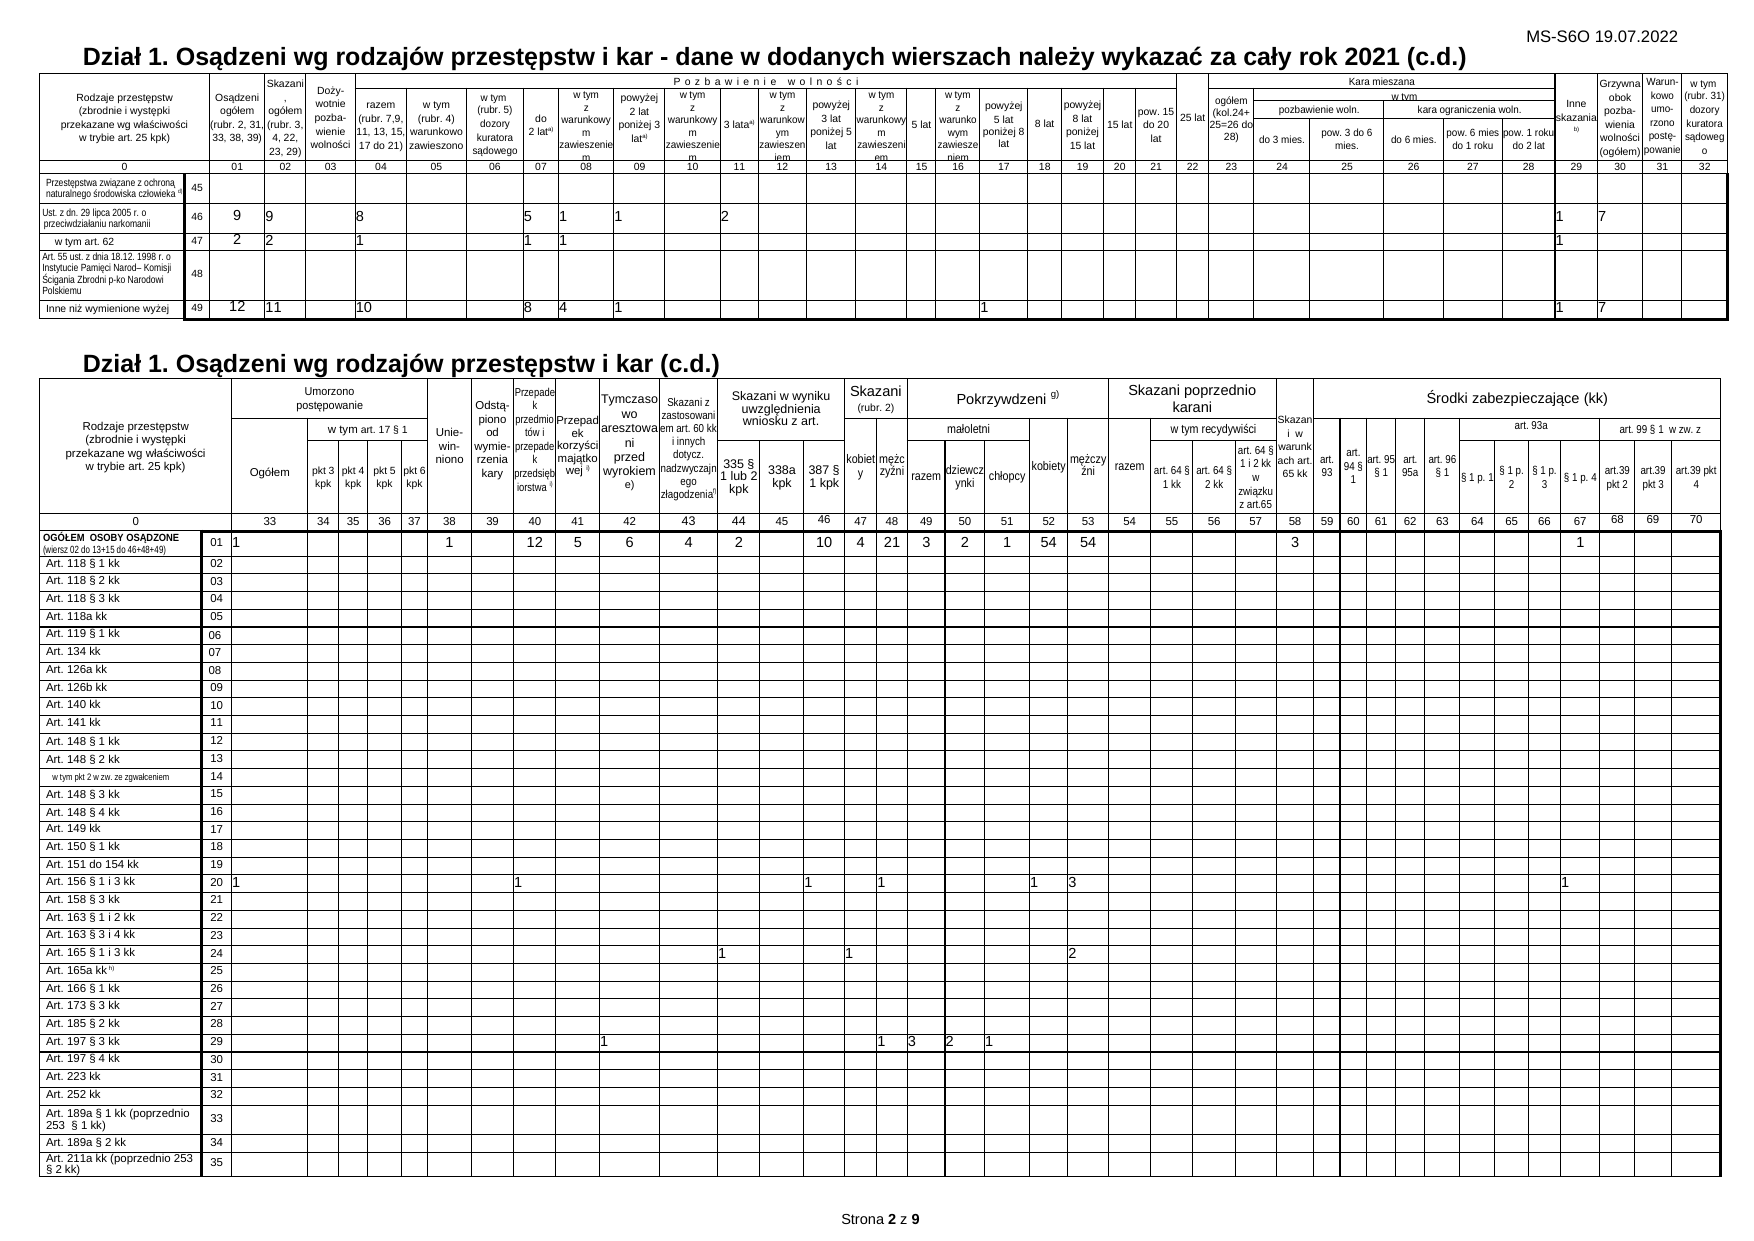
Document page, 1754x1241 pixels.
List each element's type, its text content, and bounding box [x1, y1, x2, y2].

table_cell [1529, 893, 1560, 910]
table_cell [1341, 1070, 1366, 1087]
table_cell [1635, 663, 1671, 679]
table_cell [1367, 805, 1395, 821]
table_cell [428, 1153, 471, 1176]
table_cell 65 [1495, 514, 1528, 529]
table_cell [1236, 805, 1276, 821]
table_cell [1367, 574, 1395, 591]
table_cell [1600, 628, 1634, 644]
table_cell [1529, 681, 1560, 697]
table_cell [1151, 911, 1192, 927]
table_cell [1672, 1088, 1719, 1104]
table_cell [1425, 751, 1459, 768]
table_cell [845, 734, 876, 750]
table_cell [1109, 533, 1150, 556]
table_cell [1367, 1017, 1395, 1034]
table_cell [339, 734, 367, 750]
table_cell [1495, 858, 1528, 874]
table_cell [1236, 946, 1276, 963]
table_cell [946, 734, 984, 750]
table_cell [845, 592, 876, 609]
table_cell [985, 592, 1029, 609]
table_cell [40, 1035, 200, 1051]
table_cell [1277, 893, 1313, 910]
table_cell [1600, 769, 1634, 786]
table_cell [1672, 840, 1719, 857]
table_cell [804, 663, 844, 679]
table_cell [1561, 557, 1599, 573]
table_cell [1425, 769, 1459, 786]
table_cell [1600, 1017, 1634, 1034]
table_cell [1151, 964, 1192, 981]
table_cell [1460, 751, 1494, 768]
table_cell powyżej 8 lat poniżej 15 lat [1062, 89, 1103, 160]
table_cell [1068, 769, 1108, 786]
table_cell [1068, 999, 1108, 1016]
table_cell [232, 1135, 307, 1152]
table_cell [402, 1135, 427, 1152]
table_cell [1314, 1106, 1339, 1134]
table_cell [1495, 681, 1528, 697]
table_cell [308, 610, 338, 626]
table_cell 59 [1314, 514, 1339, 529]
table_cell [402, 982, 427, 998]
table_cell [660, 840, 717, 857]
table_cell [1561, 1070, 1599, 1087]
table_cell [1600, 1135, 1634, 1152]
table_cell 60 [1341, 514, 1366, 529]
table_cell [614, 234, 664, 250]
table_cell [1682, 301, 1726, 317]
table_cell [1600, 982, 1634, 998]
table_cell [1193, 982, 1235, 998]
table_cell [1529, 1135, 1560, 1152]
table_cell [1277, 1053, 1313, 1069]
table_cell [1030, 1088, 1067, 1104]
table_cell [1236, 663, 1276, 679]
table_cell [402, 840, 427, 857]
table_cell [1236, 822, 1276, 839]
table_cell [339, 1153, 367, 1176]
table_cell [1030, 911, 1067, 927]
table_header Kara mieszana [1209, 74, 1554, 88]
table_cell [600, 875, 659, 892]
table_cell [402, 610, 427, 626]
table_cell [1643, 251, 1681, 300]
table_cell [1277, 557, 1313, 573]
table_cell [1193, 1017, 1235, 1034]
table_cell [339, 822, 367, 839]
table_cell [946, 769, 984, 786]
table_cell [339, 698, 367, 715]
table_cell [472, 574, 513, 591]
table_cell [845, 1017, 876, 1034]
table_cell [760, 628, 803, 644]
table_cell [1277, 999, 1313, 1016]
table_cell [980, 204, 1027, 232]
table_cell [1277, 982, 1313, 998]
table_cell [1635, 574, 1671, 591]
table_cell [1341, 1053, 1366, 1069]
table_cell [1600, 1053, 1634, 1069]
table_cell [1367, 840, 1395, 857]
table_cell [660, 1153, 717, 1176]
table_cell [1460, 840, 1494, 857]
table_cell [760, 557, 803, 573]
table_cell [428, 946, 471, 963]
table_cell [807, 234, 855, 250]
table_cell [1460, 663, 1494, 679]
table_cell [1209, 251, 1253, 300]
table_cell 34 [308, 514, 338, 529]
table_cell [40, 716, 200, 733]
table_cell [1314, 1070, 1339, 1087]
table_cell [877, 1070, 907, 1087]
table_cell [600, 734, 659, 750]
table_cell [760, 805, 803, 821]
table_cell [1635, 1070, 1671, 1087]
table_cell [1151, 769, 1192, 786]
table_cell [1062, 174, 1103, 203]
table_cell [1425, 645, 1459, 662]
table_cell [1254, 204, 1309, 232]
table_cell art. 94 § 1 [1341, 419, 1366, 513]
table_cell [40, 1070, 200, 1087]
table_cell [877, 557, 907, 573]
table_cell 48 [186, 251, 209, 300]
table_cell [1529, 628, 1560, 644]
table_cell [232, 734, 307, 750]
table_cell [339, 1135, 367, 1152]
table_cell Art. 126a kk [40, 663, 200, 679]
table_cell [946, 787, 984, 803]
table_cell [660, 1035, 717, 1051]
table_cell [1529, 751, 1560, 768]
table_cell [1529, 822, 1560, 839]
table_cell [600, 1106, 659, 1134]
table_header Pokrzywdzeni g) [908, 379, 1108, 417]
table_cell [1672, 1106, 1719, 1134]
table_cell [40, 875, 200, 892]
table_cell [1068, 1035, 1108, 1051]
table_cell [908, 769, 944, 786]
table_cell [402, 592, 427, 609]
table_cell 2 [946, 533, 984, 556]
table_header Skazani w wyniku uwzględnienia wniosku z art. [718, 379, 844, 440]
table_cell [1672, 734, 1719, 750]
table_cell 8 [524, 301, 558, 317]
table_cell razem (rubr. 7,9, 11, 13, 15, 17 do 21) [356, 89, 406, 160]
table_cell [1598, 234, 1642, 250]
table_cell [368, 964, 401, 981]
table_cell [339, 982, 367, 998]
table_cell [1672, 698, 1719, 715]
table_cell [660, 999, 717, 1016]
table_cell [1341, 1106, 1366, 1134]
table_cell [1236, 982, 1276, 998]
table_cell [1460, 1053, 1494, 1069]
table_cell 1 [1556, 204, 1597, 232]
table_cell [1495, 645, 1528, 662]
table_cell [1151, 610, 1192, 626]
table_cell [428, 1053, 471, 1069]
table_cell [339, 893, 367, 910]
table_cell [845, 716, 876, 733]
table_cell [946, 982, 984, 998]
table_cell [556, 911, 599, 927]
table_cell [946, 592, 984, 609]
table_cell [1277, 610, 1313, 626]
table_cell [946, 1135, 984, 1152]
table_cell powyżej 3 lat poniżej 5 lat [807, 89, 855, 160]
table_cell [514, 681, 555, 697]
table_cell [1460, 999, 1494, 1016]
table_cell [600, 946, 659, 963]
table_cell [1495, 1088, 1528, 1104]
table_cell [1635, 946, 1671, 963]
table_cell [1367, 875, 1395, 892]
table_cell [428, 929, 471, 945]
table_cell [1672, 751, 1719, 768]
table_cell [1495, 610, 1528, 626]
table_cell [804, 557, 844, 573]
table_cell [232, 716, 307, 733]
table_header Unie- win- niono [428, 379, 471, 513]
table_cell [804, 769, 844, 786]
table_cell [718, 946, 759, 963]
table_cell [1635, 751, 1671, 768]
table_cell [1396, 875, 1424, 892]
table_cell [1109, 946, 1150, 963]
table_cell [1193, 557, 1235, 573]
table_cell [1151, 663, 1192, 679]
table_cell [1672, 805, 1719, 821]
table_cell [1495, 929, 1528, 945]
table_cell [1425, 574, 1459, 591]
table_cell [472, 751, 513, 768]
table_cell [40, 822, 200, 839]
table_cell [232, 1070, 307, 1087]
table_cell [1193, 592, 1235, 609]
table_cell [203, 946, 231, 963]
table_cell [1028, 174, 1061, 203]
table_cell [985, 557, 1029, 573]
table_cell [1177, 174, 1208, 203]
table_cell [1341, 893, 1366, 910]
table_cell 39 [472, 514, 513, 529]
table_cell [936, 204, 979, 232]
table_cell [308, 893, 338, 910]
table_cell [1136, 204, 1176, 232]
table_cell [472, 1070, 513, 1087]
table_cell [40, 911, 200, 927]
table_cell [718, 557, 759, 573]
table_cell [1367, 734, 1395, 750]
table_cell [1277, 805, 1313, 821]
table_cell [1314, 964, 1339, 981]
table_cell [721, 251, 758, 300]
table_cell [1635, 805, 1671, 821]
table_cell 4 [559, 301, 613, 317]
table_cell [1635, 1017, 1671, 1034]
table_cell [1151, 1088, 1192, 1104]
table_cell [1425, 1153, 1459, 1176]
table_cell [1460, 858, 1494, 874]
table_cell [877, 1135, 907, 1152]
table_cell 04 [203, 592, 231, 609]
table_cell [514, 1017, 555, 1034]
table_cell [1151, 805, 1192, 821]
table_cell [1444, 234, 1502, 250]
table_cell [1104, 301, 1135, 317]
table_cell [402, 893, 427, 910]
table_cell [368, 557, 401, 573]
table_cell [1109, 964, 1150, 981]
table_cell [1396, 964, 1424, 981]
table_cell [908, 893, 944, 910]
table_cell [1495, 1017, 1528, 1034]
table_cell [1341, 557, 1366, 573]
table_header Inne skazania b) [1556, 74, 1597, 160]
table_cell [760, 698, 803, 715]
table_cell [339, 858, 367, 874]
table_cell 49 [908, 514, 944, 529]
table_cell [1367, 557, 1395, 573]
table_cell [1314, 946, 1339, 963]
table_cell [1314, 533, 1339, 556]
table_cell 1 [1561, 533, 1599, 556]
table_cell [1310, 174, 1383, 203]
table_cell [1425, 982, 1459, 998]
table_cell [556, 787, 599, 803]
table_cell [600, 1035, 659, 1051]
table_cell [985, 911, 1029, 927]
table_cell [804, 628, 844, 644]
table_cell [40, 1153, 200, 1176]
table_cell [1277, 681, 1313, 697]
table_cell [908, 645, 944, 662]
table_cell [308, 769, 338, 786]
table_cell [1672, 574, 1719, 591]
table_cell [1310, 204, 1383, 232]
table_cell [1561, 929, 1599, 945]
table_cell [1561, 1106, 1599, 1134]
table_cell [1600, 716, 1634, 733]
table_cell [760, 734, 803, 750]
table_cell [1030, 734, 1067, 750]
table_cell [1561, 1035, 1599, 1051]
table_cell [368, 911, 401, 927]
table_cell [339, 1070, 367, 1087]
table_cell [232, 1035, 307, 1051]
table_cell [1672, 533, 1719, 556]
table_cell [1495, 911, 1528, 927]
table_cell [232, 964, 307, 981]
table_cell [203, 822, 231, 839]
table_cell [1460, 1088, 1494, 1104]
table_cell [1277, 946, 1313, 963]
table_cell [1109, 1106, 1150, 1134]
table_cell [985, 663, 1029, 679]
table_cell [1068, 592, 1108, 609]
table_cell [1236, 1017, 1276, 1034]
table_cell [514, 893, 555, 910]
table_cell 5 [556, 533, 599, 556]
table_cell 11 [265, 301, 305, 317]
table_header Tymczasowo aresztowani przed wyrokiem e) [600, 379, 659, 513]
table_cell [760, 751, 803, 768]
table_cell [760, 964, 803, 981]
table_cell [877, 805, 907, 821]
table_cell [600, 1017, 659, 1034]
table_cell 49 [186, 301, 209, 317]
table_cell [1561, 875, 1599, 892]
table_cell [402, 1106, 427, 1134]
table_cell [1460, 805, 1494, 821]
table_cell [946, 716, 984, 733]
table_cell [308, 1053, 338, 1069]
table_cell 05 [203, 610, 231, 626]
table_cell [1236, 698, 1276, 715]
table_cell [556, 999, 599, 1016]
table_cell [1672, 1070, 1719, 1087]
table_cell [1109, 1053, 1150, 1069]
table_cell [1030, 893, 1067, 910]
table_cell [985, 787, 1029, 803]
table_cell [985, 681, 1029, 697]
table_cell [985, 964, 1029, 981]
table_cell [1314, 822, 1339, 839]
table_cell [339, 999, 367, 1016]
table_cell [556, 557, 599, 573]
table_cell [1030, 698, 1067, 715]
table_cell [1068, 557, 1108, 573]
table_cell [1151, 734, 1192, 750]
table_cell [1104, 204, 1135, 232]
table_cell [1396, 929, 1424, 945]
table_cell [600, 574, 659, 591]
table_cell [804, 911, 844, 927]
table_cell [402, 533, 427, 556]
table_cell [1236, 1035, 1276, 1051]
table_header Osądzeni ogółem (rubr. 2, 31, 33, 38, 39) [210, 74, 264, 160]
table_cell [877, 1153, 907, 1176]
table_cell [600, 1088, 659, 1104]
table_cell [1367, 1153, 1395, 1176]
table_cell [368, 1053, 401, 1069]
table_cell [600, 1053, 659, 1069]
table_cell [1341, 681, 1366, 697]
table_cell [1109, 645, 1150, 662]
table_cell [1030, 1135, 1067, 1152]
table_cell 52 [1030, 514, 1067, 529]
table_cell [1561, 610, 1599, 626]
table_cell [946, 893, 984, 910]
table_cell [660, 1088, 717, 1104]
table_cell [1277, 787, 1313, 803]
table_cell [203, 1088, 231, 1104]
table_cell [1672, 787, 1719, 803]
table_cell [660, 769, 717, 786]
table_cell [665, 204, 720, 232]
table_cell [1643, 301, 1681, 317]
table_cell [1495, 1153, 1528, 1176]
table_cell Art. 134 kk [40, 645, 200, 662]
table_cell 1 [1556, 301, 1597, 317]
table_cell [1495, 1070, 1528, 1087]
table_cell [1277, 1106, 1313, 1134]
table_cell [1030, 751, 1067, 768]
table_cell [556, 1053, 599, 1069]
table_cell § 1 p. 4 [1561, 441, 1599, 513]
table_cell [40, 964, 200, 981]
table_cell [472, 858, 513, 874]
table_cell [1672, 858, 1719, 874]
table_cell [1104, 251, 1135, 300]
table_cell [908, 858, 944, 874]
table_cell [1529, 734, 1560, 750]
table_cell [1314, 681, 1339, 697]
table_cell [946, 698, 984, 715]
table_cell [210, 174, 264, 203]
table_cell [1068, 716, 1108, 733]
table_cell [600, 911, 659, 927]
table_cell [759, 251, 806, 300]
table_cell [1529, 557, 1560, 573]
table_cell [759, 234, 806, 250]
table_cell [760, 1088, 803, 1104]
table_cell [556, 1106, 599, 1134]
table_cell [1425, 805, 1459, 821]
table_cell [306, 234, 355, 250]
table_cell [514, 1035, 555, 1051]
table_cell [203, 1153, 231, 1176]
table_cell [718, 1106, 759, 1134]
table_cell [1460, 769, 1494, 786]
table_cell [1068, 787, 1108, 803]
table_cell [600, 681, 659, 697]
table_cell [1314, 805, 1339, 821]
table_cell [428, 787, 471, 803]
table_cell [1109, 574, 1150, 591]
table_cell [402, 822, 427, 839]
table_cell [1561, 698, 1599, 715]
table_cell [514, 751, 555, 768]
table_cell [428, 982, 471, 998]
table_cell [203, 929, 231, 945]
table_cell małoletni [908, 419, 1029, 440]
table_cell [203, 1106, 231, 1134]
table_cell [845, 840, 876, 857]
table_cell [665, 234, 720, 250]
table_cell [407, 251, 466, 300]
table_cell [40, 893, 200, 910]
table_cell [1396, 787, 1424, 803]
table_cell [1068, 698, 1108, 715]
table_cell [936, 234, 979, 250]
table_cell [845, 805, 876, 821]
table_cell [1028, 234, 1061, 250]
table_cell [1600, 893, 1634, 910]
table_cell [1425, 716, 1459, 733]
table_cell [804, 645, 844, 662]
table_cell 43 [660, 514, 717, 529]
table_cell [760, 592, 803, 609]
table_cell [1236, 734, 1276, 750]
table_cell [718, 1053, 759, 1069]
table_cell [1177, 301, 1208, 317]
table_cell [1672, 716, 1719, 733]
table_cell [1314, 628, 1339, 644]
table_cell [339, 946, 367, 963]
table_cell [1254, 234, 1309, 250]
table_cell [1151, 592, 1192, 609]
table_cell [1367, 628, 1395, 644]
table_cell [402, 574, 427, 591]
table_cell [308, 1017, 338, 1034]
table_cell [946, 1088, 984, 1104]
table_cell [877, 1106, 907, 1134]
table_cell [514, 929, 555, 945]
table_cell OGÓŁEM OSOBY OSĄDZONE (wiersz 02 do 13+15 do 46+48+49) [40, 531, 200, 556]
table_cell [339, 574, 367, 591]
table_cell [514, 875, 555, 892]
table_cell 1 [1556, 234, 1597, 250]
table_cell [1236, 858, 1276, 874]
table_cell [1460, 533, 1494, 556]
table_cell [1495, 592, 1528, 609]
table_cell [1209, 204, 1253, 232]
table_cell 1 [356, 234, 406, 250]
table_cell [1635, 557, 1671, 573]
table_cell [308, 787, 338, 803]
table_cell [559, 174, 613, 203]
table_cell [946, 681, 984, 697]
table_cell [1193, 628, 1235, 644]
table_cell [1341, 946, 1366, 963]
table_cell [556, 574, 599, 591]
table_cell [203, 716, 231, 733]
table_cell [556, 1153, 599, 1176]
table_cell [1425, 681, 1459, 697]
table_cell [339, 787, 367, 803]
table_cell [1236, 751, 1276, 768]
table_cell [1062, 204, 1103, 232]
table_cell 45 [186, 174, 209, 203]
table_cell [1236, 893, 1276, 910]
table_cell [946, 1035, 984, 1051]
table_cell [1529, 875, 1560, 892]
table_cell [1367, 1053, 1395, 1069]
table_cell 68 [1600, 514, 1634, 529]
table_header 25 lat [1177, 74, 1208, 160]
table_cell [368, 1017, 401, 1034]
table_cell [514, 628, 555, 644]
table_cell art. 95a [1396, 419, 1424, 513]
table_cell [1672, 592, 1719, 609]
table_cell [368, 628, 401, 644]
table_cell [308, 533, 338, 556]
table_cell [1030, 574, 1067, 591]
table_cell [856, 174, 906, 203]
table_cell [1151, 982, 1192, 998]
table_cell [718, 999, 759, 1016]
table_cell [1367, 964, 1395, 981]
table_cell [472, 557, 513, 573]
table_cell [514, 610, 555, 626]
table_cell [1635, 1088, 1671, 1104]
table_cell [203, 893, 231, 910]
table_cell 1 [614, 204, 664, 232]
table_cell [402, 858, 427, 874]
table_cell [908, 663, 944, 679]
table_cell powyżej 2 lat poniżej 3 lata) [614, 89, 664, 160]
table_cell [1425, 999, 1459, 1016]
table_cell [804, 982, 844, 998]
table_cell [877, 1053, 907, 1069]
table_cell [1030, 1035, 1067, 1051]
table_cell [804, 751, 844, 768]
table_cell 03 [203, 574, 231, 591]
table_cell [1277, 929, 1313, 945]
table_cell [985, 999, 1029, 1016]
table_cell 9 [265, 204, 305, 232]
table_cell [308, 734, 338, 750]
table_cell art.39 pkt 4 [1672, 441, 1720, 513]
table_cell [1104, 174, 1135, 203]
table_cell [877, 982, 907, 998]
table_cell [1503, 204, 1554, 232]
table_cell 1 [428, 533, 471, 556]
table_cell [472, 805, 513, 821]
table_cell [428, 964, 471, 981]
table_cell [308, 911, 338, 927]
table_cell [514, 645, 555, 662]
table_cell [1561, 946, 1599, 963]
table_cell art. 96 § 1 [1425, 419, 1459, 513]
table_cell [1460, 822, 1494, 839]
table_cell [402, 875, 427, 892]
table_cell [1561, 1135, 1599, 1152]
table_cell [1236, 645, 1276, 662]
table_header Skazani, ogółem (rubr. 3, 4, 22, 23, 29) [265, 74, 305, 160]
table_cell [1310, 301, 1383, 317]
table_cell [556, 681, 599, 697]
table_cell [985, 610, 1029, 626]
table_cell [1600, 574, 1634, 591]
table_cell 58 [1277, 514, 1313, 529]
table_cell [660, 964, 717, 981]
table_cell [1384, 174, 1443, 203]
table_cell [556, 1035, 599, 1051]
table_cell [407, 234, 466, 250]
table_cell [1254, 301, 1309, 317]
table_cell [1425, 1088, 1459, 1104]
table_cell [407, 204, 466, 232]
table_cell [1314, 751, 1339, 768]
table_cell pow. 3 do 6 mies. [1310, 119, 1383, 160]
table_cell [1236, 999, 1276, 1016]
table_cell [1635, 628, 1671, 644]
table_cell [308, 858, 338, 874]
table_cell [807, 204, 855, 232]
table_header Rodzaje przestępstw (zbrodnie i występki przekazane wg właściwości w trybie art. 25 kpk) [40, 379, 231, 513]
table_cell Ust. z dn. 29 lipca 2005 r. o przeciwdziałaniu narkomanii [40, 204, 183, 232]
table_cell pkt 3 kpk [308, 441, 338, 513]
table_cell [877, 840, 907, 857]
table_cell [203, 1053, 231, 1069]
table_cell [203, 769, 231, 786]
table_cell [514, 557, 555, 573]
table_cell 06 [203, 628, 231, 644]
table_cell [807, 174, 855, 203]
table_cell [339, 610, 367, 626]
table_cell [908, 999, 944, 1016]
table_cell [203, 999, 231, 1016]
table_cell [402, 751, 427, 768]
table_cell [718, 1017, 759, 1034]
table_cell [1068, 663, 1108, 679]
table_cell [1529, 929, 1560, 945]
table_cell [1444, 174, 1502, 203]
table_cell [407, 301, 466, 317]
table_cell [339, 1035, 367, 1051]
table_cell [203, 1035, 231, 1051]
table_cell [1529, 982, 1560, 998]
table_cell [556, 645, 599, 662]
table_cell kobiety [1030, 419, 1067, 513]
table_cell [845, 698, 876, 715]
table_cell 56 [1193, 514, 1235, 529]
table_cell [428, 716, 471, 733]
table_cell [877, 645, 907, 662]
table_cell [232, 592, 307, 609]
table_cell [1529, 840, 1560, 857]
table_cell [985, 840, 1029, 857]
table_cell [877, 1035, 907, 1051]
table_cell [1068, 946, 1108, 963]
table_cell 45 [760, 514, 803, 529]
table_cell [660, 628, 717, 644]
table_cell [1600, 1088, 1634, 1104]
table_header Przepadek korzyści majątkowej i) [556, 379, 599, 513]
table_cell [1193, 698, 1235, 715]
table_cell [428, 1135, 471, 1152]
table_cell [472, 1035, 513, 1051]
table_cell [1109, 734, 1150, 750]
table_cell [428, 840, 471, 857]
table_cell razem [908, 441, 944, 513]
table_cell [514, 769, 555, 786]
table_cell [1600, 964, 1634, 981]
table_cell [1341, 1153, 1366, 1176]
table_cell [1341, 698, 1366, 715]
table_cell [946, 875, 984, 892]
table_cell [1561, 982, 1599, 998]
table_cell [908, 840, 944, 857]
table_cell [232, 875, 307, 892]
table_cell do 2 lata) [524, 89, 558, 160]
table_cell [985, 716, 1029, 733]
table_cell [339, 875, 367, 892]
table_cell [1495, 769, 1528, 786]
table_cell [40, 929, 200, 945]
table_cell [428, 610, 471, 626]
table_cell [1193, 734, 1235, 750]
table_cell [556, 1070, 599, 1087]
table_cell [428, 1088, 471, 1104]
table_cell kobiety [845, 419, 876, 513]
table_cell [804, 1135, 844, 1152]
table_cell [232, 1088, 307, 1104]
table_cell [339, 557, 367, 573]
table_cell [1396, 574, 1424, 591]
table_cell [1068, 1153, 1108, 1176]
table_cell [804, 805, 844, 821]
table_cell Art. 118 § 1 kk [40, 557, 200, 573]
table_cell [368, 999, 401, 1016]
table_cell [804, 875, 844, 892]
table_cell [1314, 663, 1339, 679]
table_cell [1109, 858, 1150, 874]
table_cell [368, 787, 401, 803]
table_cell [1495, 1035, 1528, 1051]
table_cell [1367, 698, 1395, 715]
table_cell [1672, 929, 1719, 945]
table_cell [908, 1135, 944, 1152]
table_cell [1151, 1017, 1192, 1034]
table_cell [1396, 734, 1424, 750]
table_cell [1151, 681, 1192, 697]
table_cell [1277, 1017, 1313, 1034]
table_cell [1151, 574, 1192, 591]
table_cell [308, 557, 338, 573]
table_cell § 1 p. 3 [1529, 441, 1560, 513]
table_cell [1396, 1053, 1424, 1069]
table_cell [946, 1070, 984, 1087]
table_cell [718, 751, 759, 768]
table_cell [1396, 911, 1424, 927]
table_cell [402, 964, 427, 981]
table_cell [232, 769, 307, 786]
table_cell [1367, 592, 1395, 609]
table_cell [467, 174, 523, 203]
table_cell 37 [402, 514, 427, 529]
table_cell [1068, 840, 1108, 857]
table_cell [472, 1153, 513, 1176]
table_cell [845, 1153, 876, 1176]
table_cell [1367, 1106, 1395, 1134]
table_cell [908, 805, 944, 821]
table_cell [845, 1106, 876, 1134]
table_cell w tym z warunkowym zawieszeniem [856, 89, 906, 160]
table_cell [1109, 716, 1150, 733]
table_cell [1341, 574, 1366, 591]
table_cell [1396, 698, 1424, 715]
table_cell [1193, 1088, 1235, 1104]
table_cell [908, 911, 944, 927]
table_cell [524, 251, 558, 300]
table_cell [665, 301, 720, 317]
table_cell [1109, 681, 1150, 697]
text Dział 1. Osądzeni wg rodzajów przestępstw i kar (c.d.) [83, 349, 1678, 378]
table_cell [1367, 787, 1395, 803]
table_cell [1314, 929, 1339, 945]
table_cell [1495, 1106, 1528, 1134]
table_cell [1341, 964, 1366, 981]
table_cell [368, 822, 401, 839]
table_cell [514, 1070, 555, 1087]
table_cell [1367, 533, 1395, 556]
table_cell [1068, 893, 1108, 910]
table_cell [1643, 204, 1681, 232]
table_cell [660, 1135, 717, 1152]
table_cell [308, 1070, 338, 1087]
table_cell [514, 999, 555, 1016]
table_cell [428, 557, 471, 573]
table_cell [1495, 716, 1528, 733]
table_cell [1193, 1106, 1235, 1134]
table_cell [600, 698, 659, 715]
table_cell [1529, 533, 1560, 556]
table_cell [368, 663, 401, 679]
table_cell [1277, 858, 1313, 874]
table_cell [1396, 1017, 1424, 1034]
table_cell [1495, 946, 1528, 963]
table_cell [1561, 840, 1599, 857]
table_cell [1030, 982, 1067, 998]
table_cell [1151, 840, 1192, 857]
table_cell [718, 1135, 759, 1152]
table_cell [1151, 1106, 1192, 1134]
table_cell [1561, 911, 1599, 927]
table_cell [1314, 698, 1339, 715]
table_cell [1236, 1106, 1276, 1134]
table_cell [1314, 557, 1339, 573]
table_cell [1682, 234, 1726, 250]
table_cell [1136, 251, 1176, 300]
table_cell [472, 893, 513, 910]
table_cell [402, 557, 427, 573]
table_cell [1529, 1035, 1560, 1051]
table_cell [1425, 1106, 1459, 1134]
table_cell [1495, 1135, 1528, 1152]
table_cell [1672, 628, 1719, 644]
table_cell [1028, 204, 1061, 232]
table_cell 70 [1672, 514, 1720, 529]
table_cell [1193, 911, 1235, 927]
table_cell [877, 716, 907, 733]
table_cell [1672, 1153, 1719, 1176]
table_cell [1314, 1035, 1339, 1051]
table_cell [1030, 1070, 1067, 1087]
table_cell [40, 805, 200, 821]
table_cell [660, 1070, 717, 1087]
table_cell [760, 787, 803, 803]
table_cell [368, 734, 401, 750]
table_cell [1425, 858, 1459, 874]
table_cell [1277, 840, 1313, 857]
table_cell [1495, 628, 1528, 644]
table_cell § 1 p. 2 [1495, 441, 1528, 513]
table_cell 46 [804, 514, 844, 529]
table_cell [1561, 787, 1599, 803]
table_cell [908, 574, 944, 591]
table_cell 0 [40, 514, 231, 529]
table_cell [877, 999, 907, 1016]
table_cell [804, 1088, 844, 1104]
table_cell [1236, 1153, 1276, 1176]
table_cell [1643, 174, 1681, 203]
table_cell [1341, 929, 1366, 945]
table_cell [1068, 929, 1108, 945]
table_cell [308, 681, 338, 697]
table_cell [1177, 204, 1208, 232]
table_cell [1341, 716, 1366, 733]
table_cell [1503, 301, 1554, 317]
table_cell [472, 533, 513, 556]
table_cell [1277, 574, 1313, 591]
table_cell Art. 126b kk [40, 681, 200, 697]
table_cell 21 [877, 533, 907, 556]
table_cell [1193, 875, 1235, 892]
table_header Grzywna obok pozba- wienia wolności (ogółem) [1598, 74, 1642, 160]
table_cell 8 lat [1028, 89, 1061, 160]
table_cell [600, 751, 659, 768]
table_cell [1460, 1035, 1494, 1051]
table_cell [1425, 557, 1459, 573]
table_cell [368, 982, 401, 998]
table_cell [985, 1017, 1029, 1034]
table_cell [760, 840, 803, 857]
table_cell [908, 628, 944, 644]
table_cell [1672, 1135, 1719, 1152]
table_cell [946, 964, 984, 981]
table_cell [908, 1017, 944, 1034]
table_cell [1672, 645, 1719, 662]
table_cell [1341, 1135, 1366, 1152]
table_cell [1460, 592, 1494, 609]
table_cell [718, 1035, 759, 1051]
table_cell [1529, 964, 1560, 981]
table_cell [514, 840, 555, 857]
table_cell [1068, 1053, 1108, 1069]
table_cell mężczyźni [877, 419, 907, 513]
table_cell [1136, 174, 1176, 203]
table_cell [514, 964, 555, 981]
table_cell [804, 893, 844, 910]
table_cell [339, 533, 367, 556]
table_cell [1209, 234, 1253, 250]
table_cell [308, 628, 338, 644]
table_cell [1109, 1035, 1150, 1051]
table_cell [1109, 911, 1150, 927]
table_cell art. 64 § 1 i 2 kk w związku z art.65 [1236, 441, 1276, 513]
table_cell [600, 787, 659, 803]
table_header Środki zabezpieczające (kk) [1314, 379, 1720, 417]
table_cell [472, 698, 513, 715]
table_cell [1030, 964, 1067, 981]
table_cell [308, 574, 338, 591]
table_cell [1529, 645, 1560, 662]
table_cell art.39 pkt 3 [1635, 441, 1671, 513]
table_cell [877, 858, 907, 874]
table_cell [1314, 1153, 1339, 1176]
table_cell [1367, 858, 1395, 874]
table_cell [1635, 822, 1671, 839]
table_cell [306, 301, 355, 317]
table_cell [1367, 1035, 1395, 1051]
table_cell [908, 592, 944, 609]
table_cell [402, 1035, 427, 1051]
table_cell 09 [203, 681, 231, 697]
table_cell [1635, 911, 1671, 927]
table_cell 47 [845, 514, 876, 529]
table_cell 54 [1109, 514, 1150, 529]
table_cell [556, 628, 599, 644]
table_header Doży- wotnie pozba- wienie wolności [306, 74, 355, 160]
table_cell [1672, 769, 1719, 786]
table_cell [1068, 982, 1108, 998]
table_cell [1341, 628, 1366, 644]
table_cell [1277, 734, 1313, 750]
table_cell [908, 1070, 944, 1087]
table_cell [1396, 557, 1424, 573]
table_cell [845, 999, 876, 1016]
table_header Rodzaje przestępstw (zbrodnie i występki przekazane wg właściwości w trybie art. 25 kpk) [40, 74, 209, 160]
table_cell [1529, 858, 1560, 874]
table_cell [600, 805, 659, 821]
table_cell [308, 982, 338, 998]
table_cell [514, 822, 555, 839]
table_cell [1460, 645, 1494, 662]
table_cell [1561, 681, 1599, 697]
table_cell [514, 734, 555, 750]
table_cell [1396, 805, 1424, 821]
table_cell [936, 301, 979, 317]
table_cell art. 99 § 1 w zw. z [1600, 419, 1720, 440]
table_cell [368, 574, 401, 591]
table_cell [980, 174, 1027, 203]
table_cell [1236, 592, 1276, 609]
table_cell [428, 574, 471, 591]
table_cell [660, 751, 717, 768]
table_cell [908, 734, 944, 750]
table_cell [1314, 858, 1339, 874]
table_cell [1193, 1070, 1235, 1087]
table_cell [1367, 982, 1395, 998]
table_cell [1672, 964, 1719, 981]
table_cell [907, 174, 935, 203]
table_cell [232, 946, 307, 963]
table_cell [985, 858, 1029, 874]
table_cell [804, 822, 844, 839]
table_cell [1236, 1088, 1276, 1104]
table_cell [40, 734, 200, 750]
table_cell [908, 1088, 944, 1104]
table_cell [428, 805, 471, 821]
table_cell [1030, 557, 1067, 573]
table_cell [718, 610, 759, 626]
table_cell [877, 681, 907, 697]
table_cell 1 [559, 204, 613, 232]
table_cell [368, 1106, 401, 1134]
table_cell [514, 663, 555, 679]
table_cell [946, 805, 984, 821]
table_cell 67 [1561, 514, 1599, 529]
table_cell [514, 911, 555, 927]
table_cell art. 64 § 2 kk [1193, 441, 1235, 513]
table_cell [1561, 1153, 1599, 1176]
table_cell [856, 251, 906, 300]
table_cell [1209, 174, 1253, 203]
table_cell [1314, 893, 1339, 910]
table_cell [559, 251, 613, 300]
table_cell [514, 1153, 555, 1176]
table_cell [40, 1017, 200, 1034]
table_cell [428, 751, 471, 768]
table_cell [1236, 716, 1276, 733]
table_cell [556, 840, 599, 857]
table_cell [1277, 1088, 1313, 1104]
table_cell [985, 698, 1029, 715]
table_cell [845, 681, 876, 697]
table_cell [556, 610, 599, 626]
table_cell [232, 628, 307, 644]
table_cell [660, 592, 717, 609]
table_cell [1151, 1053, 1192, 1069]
table_cell 08 [203, 663, 231, 679]
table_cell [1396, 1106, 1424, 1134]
table_cell [428, 645, 471, 662]
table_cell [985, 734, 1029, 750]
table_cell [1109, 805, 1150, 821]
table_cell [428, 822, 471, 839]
table_cell [1314, 592, 1339, 609]
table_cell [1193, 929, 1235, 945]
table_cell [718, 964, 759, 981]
table_cell [428, 681, 471, 697]
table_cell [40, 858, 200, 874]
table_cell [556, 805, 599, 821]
table_cell [1396, 533, 1424, 556]
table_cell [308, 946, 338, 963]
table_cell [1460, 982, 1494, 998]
table_cell [339, 663, 367, 679]
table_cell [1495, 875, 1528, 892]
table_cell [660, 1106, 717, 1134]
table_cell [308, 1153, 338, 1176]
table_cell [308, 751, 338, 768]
table_cell [1193, 663, 1235, 679]
table_cell kara ograniczenia woln. [1384, 101, 1554, 118]
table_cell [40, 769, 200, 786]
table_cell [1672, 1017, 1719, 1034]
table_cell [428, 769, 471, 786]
table_cell [1425, 628, 1459, 644]
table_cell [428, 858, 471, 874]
table_cell [1367, 610, 1395, 626]
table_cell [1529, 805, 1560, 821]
text Dział 1. Osądzeni wg rodzajów przestępstw i kar - dane w dodanych wierszach należy wykazać za cały rok 2021 (c.d.) [83, 46, 1678, 71]
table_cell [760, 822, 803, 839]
table_cell razem [1109, 419, 1150, 513]
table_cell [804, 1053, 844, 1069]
table_cell [232, 610, 307, 626]
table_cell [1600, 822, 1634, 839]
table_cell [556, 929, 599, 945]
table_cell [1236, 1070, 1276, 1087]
table_cell dziewczynki [946, 441, 984, 513]
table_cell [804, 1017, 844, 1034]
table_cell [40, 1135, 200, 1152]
table_cell [1600, 610, 1634, 626]
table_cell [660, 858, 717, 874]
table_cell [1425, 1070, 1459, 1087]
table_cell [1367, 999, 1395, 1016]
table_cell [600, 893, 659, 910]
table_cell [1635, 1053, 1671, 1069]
table_cell [1682, 174, 1726, 203]
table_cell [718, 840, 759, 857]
table_cell [306, 251, 355, 300]
table_cell [1561, 628, 1599, 644]
table_cell [1635, 592, 1671, 609]
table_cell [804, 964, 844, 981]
table_cell [845, 628, 876, 644]
table_cell [1277, 628, 1313, 644]
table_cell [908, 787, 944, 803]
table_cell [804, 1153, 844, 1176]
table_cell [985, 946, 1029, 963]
table_cell [807, 251, 855, 300]
table_cell [402, 681, 427, 697]
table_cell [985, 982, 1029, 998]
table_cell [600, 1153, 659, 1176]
table_cell [600, 592, 659, 609]
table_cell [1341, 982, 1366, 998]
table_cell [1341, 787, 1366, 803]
table_cell [1177, 251, 1208, 300]
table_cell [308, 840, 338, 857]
table_cell [718, 592, 759, 609]
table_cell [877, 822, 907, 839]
table_cell [660, 645, 717, 662]
table_cell [845, 663, 876, 679]
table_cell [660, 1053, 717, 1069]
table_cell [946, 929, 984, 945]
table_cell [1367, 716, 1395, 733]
table_cell [368, 610, 401, 626]
table_cell 7 [1598, 301, 1642, 317]
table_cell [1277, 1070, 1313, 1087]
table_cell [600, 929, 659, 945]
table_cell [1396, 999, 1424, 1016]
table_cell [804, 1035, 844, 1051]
table_cell 69 [1635, 514, 1671, 529]
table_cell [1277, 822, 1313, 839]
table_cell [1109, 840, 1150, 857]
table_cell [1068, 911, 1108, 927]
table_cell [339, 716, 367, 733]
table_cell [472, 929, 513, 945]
table_cell w tym z warunkowym zawieszeniem [759, 89, 806, 160]
table_cell [1341, 645, 1366, 662]
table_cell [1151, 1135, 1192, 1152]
table_cell 1 [985, 533, 1029, 556]
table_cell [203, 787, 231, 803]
table_cell [428, 628, 471, 644]
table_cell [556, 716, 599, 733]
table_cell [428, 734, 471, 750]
table_cell [1193, 645, 1235, 662]
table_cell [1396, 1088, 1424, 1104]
table_header Odstą- piono od wymie- rzenia kary [472, 379, 513, 513]
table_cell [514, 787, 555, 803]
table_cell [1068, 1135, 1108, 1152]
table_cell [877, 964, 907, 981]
table_cell [1314, 645, 1339, 662]
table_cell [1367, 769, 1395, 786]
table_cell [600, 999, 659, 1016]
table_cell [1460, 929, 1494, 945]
table_cell [368, 533, 401, 556]
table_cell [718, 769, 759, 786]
table_cell art. 64 § 1 kk [1151, 441, 1192, 513]
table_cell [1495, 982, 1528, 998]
table_cell 335 § 1 lub 2 kpk [718, 441, 759, 513]
table_cell [1384, 301, 1443, 317]
table_cell [614, 251, 664, 300]
table_cell [1193, 574, 1235, 591]
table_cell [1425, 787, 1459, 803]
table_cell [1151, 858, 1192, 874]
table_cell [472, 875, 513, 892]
table_cell w tym art. 17 § 1 [308, 419, 427, 440]
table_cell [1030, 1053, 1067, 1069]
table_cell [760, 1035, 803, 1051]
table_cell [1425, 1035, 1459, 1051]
table_cell [1193, 681, 1235, 697]
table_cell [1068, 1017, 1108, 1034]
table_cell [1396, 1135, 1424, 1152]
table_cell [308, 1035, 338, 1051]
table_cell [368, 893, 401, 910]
table_cell 12 [514, 533, 555, 556]
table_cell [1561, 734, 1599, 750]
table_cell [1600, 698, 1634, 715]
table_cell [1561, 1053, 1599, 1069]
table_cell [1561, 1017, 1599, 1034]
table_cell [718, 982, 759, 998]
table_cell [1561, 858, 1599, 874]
table_cell 53 [1068, 514, 1108, 529]
table_cell [467, 234, 523, 250]
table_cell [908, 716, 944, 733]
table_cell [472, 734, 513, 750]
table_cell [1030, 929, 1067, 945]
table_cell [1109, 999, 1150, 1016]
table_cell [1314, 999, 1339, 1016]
table_cell [718, 663, 759, 679]
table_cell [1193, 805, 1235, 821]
table_cell 57 [1236, 514, 1276, 529]
table_cell [1529, 592, 1560, 609]
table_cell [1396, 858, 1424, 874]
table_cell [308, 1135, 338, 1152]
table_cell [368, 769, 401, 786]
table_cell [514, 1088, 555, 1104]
table_cell [472, 645, 513, 662]
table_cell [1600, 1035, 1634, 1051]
table_cell [1254, 174, 1309, 203]
table_cell [472, 681, 513, 697]
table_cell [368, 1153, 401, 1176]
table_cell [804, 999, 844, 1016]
table_cell [907, 301, 935, 317]
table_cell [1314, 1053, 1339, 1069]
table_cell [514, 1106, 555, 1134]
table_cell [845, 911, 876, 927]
table_cell [368, 681, 401, 697]
table_cell [877, 698, 907, 715]
table_cell [556, 698, 599, 715]
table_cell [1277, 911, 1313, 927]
table_cell w tym (rubr. 4) warunkowo zawieszono [407, 89, 466, 160]
table_cell [1236, 610, 1276, 626]
table_cell [1068, 610, 1108, 626]
table_cell [1556, 251, 1597, 300]
table_cell 63 [1425, 514, 1459, 529]
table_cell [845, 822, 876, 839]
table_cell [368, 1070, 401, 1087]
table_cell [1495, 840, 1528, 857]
table_cell [877, 592, 907, 609]
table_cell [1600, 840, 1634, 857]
table_cell [718, 574, 759, 591]
table_cell [1367, 663, 1395, 679]
table_cell [946, 557, 984, 573]
table_cell [1460, 628, 1494, 644]
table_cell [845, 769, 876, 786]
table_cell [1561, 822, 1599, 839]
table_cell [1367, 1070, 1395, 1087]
table_header Skazani z zastosowaniem art. 60 kk i innych dotycz. nadzwyczajnego złagodzeniaf) [660, 379, 717, 513]
table_cell 7 [1598, 204, 1642, 232]
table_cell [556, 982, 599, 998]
table_cell [1277, 663, 1313, 679]
table_cell mężczyźni [1068, 419, 1108, 513]
table_cell [1068, 645, 1108, 662]
table_cell [718, 628, 759, 644]
table_cell [210, 251, 264, 300]
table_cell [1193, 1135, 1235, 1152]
table_cell [1062, 301, 1103, 317]
table_cell [467, 251, 523, 300]
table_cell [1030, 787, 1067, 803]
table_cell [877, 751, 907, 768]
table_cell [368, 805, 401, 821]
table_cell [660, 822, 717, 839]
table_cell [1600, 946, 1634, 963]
table_cell [856, 234, 906, 250]
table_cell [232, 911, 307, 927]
table_cell [402, 663, 427, 679]
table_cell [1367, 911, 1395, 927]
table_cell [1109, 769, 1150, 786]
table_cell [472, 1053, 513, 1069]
table_cell [308, 592, 338, 609]
table_cell art.39 pkt 2 [1600, 441, 1634, 513]
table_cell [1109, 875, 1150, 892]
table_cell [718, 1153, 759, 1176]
table_cell [660, 681, 717, 697]
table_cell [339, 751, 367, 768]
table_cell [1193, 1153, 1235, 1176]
table_cell [845, 574, 876, 591]
table_cell [1600, 663, 1634, 679]
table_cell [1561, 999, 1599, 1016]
table_cell [1109, 663, 1150, 679]
table_cell 62 [1396, 514, 1424, 529]
table_cell [1030, 645, 1067, 662]
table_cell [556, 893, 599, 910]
table_cell 2 [721, 204, 758, 232]
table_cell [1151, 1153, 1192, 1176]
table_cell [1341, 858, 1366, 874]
table_cell [1561, 574, 1599, 591]
table_cell chłopcy [985, 441, 1029, 513]
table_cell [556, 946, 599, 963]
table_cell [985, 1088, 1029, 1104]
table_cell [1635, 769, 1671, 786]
table_cell [877, 628, 907, 644]
table_cell [856, 204, 906, 232]
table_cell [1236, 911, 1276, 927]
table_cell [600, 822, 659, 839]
table_cell 5 lat [907, 89, 935, 160]
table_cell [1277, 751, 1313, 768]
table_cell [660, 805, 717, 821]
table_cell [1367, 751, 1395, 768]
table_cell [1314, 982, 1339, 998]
table_cell [845, 645, 876, 662]
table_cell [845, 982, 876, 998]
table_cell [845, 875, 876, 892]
table_cell pozbawienie woln. [1254, 101, 1383, 118]
table_cell 2 [265, 234, 305, 250]
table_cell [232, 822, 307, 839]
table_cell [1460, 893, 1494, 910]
table_cell 66 [1529, 514, 1560, 529]
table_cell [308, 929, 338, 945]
table_cell [368, 698, 401, 715]
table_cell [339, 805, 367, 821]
table_cell [1151, 645, 1192, 662]
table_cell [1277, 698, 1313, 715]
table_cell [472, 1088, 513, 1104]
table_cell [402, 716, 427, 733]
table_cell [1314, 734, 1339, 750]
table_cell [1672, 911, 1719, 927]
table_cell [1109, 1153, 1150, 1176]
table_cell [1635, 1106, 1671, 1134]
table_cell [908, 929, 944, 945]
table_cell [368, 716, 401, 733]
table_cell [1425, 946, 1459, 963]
table_cell [467, 301, 523, 317]
table_cell [946, 645, 984, 662]
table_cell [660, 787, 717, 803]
table_cell [1384, 234, 1443, 250]
table_cell [407, 174, 466, 203]
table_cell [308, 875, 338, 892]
table_cell art. 93a [1460, 419, 1599, 440]
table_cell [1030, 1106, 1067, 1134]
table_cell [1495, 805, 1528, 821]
table_cell pow. 1 roku do 2 lat [1503, 119, 1554, 160]
table_cell pkt 4 kpk [339, 441, 367, 513]
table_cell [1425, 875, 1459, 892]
table_cell [1030, 663, 1067, 679]
table_cell [232, 681, 307, 697]
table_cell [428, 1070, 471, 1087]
table_cell [308, 663, 338, 679]
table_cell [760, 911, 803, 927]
table_cell Art. 119 § 1 kk [40, 628, 200, 644]
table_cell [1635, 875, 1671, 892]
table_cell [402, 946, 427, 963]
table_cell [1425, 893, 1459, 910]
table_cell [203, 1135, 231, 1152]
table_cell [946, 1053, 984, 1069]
table_cell [232, 574, 307, 591]
table_cell w tym (rubr. 5) dozory kuratora sądowego [467, 89, 523, 160]
table_cell [760, 663, 803, 679]
table_cell [1030, 592, 1067, 609]
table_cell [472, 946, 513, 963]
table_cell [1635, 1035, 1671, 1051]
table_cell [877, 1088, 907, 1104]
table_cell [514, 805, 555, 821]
table_cell [600, 557, 659, 573]
table_cell powyżej 5 lat poniżej 8 lat [980, 89, 1027, 160]
table_cell 1 [614, 301, 664, 317]
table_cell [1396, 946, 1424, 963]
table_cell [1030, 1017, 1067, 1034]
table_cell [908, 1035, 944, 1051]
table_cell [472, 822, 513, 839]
table_cell 54 [1030, 533, 1067, 556]
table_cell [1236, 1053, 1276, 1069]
table_cell [1236, 628, 1276, 644]
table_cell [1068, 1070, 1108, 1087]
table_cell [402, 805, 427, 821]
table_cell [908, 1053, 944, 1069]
table_cell [660, 574, 717, 591]
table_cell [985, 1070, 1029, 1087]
table_cell [308, 645, 338, 662]
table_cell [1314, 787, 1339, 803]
table_cell [368, 645, 401, 662]
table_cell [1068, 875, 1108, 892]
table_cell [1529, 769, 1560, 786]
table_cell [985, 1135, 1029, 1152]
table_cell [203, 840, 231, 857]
table_cell [1341, 592, 1366, 609]
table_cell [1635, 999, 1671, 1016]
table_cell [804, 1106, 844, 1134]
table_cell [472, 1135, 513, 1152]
table_cell [660, 557, 717, 573]
table_cell [718, 645, 759, 662]
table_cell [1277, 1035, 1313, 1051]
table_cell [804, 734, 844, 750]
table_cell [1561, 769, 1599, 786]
table_cell pkt 5 kpk [368, 441, 401, 513]
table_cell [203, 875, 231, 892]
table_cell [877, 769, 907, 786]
table_cell [472, 628, 513, 644]
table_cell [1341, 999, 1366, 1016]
table_cell [428, 698, 471, 715]
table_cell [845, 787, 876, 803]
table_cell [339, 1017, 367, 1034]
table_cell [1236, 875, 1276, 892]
table_cell [1341, 663, 1366, 679]
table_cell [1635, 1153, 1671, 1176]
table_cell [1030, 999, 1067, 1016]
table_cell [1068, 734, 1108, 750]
table_cell ogółem (kol.24+ 25=26 do 28) [1209, 89, 1253, 160]
table_cell 3 [1277, 533, 1313, 556]
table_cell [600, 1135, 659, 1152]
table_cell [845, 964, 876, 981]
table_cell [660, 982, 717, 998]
table_cell [1682, 251, 1726, 300]
table_cell [1460, 681, 1494, 697]
table_cell [980, 251, 1027, 300]
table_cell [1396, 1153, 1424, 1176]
table_cell Przestępstwa związane z ochroną naturalnego środowiska człowieka d) [40, 174, 183, 203]
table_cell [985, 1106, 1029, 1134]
table_cell [1503, 251, 1554, 300]
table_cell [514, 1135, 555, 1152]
table_cell w tym art. 62 [40, 234, 183, 250]
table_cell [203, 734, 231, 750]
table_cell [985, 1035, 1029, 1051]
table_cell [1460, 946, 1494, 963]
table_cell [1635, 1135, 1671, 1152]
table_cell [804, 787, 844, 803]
table_cell 15 lat [1104, 89, 1135, 160]
table_cell [1643, 234, 1681, 250]
table_cell pow. 6 mies do 1 roku [1444, 119, 1502, 160]
table_cell 9 [210, 204, 264, 232]
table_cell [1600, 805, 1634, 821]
table_cell [1136, 234, 1176, 250]
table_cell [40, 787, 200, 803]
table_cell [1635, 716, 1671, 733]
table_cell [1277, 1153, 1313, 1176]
table_cell 36 [368, 514, 401, 529]
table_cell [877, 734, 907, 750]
table_cell [907, 204, 935, 232]
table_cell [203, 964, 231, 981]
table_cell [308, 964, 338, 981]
table_cell [1030, 681, 1067, 697]
table_cell Art. 118 § 3 kk [40, 592, 200, 609]
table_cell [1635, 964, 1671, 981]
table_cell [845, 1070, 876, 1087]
table_cell [600, 610, 659, 626]
table_cell [1396, 628, 1424, 644]
table_cell [1384, 251, 1443, 300]
table_cell Art. 55 ust. z dnia 18.12. 1998 r. o Instytucie Pamięci Narod– Komisji Ścigania Zbrodni p-ko Narodowi Polskiemu [40, 251, 183, 300]
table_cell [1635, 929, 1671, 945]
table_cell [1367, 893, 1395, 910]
table_cell [1236, 681, 1276, 697]
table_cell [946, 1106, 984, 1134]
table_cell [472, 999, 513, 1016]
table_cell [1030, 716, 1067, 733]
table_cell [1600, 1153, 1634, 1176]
table_cell [402, 645, 427, 662]
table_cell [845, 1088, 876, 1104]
table_cell [1193, 533, 1235, 556]
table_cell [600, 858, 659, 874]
table_cell pkt 6 kpk [402, 441, 427, 513]
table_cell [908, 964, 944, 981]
table_cell [936, 251, 979, 300]
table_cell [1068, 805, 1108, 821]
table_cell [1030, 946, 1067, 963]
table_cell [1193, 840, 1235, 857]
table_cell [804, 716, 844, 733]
table_cell [1254, 251, 1309, 300]
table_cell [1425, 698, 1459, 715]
table_cell [760, 574, 803, 591]
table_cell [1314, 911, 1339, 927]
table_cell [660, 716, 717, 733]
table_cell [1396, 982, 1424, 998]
table_cell [1425, 610, 1459, 626]
table_cell 10 [203, 698, 231, 715]
table_cell [600, 645, 659, 662]
table_cell [1109, 592, 1150, 609]
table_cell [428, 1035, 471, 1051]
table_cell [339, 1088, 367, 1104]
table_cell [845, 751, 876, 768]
table_cell [718, 698, 759, 715]
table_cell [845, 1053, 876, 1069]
table_cell [356, 174, 406, 203]
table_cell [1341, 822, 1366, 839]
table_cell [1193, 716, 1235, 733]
table_cell [472, 592, 513, 609]
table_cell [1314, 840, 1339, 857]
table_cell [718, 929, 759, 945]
table_cell Art. 118 § 2 kk [40, 574, 200, 591]
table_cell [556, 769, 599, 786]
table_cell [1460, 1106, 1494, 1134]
table_cell 338a kpk [760, 441, 803, 513]
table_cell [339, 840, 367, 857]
table_cell [339, 592, 367, 609]
table_cell [721, 301, 758, 317]
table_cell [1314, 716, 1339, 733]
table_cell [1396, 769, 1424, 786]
table_cell [908, 681, 944, 697]
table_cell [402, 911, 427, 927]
table_cell [1600, 533, 1634, 556]
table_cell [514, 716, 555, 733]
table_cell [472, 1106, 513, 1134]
table_cell [472, 610, 513, 626]
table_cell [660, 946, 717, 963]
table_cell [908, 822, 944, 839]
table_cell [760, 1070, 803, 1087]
table_cell 10 [804, 533, 844, 556]
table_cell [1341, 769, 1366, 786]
table_cell [760, 681, 803, 697]
table_cell [1495, 663, 1528, 679]
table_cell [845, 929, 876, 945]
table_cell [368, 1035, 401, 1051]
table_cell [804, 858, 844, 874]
table_cell [665, 174, 720, 203]
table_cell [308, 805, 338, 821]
table_cell [1672, 681, 1719, 697]
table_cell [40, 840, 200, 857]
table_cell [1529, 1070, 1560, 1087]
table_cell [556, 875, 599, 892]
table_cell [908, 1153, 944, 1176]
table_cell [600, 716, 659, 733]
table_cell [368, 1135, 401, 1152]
table_cell 10 [356, 301, 406, 317]
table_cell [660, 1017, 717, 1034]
table_cell [556, 592, 599, 609]
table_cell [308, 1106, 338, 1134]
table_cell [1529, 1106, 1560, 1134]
table_cell [614, 174, 664, 203]
table_cell [232, 698, 307, 715]
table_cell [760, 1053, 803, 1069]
table_cell [1444, 301, 1502, 317]
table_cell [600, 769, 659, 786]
table_cell [760, 645, 803, 662]
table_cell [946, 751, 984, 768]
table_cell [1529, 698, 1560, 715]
table_cell [600, 663, 659, 679]
table_cell [807, 301, 855, 317]
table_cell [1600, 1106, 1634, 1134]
table_cell [980, 234, 1027, 250]
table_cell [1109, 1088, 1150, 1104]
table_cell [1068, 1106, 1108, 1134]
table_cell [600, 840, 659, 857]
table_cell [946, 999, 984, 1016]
table_cell [1209, 301, 1253, 317]
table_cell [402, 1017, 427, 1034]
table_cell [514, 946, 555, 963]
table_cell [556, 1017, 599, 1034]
table_header Skazani poprzednio karani [1109, 379, 1276, 417]
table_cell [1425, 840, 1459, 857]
table_cell art. 95 § 1 [1367, 419, 1395, 513]
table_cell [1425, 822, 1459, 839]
table_cell 38 [428, 514, 471, 529]
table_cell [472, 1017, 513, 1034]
table_cell [428, 663, 471, 679]
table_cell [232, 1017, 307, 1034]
table_cell 61 [1367, 514, 1395, 529]
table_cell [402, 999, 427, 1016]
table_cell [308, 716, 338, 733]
table_cell [1396, 645, 1424, 662]
table_cell 07 [203, 645, 231, 662]
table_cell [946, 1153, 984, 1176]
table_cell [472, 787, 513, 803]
table_cell [467, 204, 523, 232]
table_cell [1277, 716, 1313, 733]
table_cell [339, 681, 367, 697]
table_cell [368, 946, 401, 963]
table_cell [1635, 645, 1671, 662]
table_cell 2 [210, 234, 264, 250]
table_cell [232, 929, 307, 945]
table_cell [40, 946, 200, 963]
table_cell [1028, 251, 1061, 300]
table_cell [514, 698, 555, 715]
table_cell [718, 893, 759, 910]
table_cell [1495, 557, 1528, 573]
table_cell do 6 mies. [1384, 119, 1443, 160]
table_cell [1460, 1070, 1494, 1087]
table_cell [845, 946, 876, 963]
table_cell 35 [339, 514, 367, 529]
table_cell [1635, 533, 1671, 556]
table_cell 1 [980, 301, 1027, 317]
table_cell [1503, 234, 1554, 250]
table_header Skazani w warunkach art. 65 kk [1277, 379, 1313, 513]
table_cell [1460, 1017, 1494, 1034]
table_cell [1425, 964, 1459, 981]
table_cell Art. 118a kk [40, 610, 200, 626]
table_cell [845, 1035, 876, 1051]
table_cell 3 [908, 533, 944, 556]
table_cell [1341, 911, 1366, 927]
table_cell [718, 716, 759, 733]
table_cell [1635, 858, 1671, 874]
table_cell [1314, 574, 1339, 591]
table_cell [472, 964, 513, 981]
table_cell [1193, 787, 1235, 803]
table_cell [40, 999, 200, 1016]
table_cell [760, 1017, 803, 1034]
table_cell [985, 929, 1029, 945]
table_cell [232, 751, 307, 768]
table_cell [1109, 628, 1150, 644]
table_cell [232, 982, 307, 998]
table_cell [1277, 592, 1313, 609]
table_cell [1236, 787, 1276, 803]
table_cell [660, 610, 717, 626]
table_cell [1529, 610, 1560, 626]
table_cell [232, 557, 307, 573]
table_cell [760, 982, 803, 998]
table_cell art. 93 [1314, 419, 1339, 513]
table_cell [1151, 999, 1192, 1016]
table_cell [472, 663, 513, 679]
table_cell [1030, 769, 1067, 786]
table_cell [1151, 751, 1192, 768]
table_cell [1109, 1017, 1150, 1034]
table_cell [339, 628, 367, 644]
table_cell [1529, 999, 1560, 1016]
table_cell [1396, 663, 1424, 679]
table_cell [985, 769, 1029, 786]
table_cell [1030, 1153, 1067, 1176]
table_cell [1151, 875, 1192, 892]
table_cell [402, 628, 427, 644]
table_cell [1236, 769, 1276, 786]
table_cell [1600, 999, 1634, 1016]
table_cell [402, 698, 427, 715]
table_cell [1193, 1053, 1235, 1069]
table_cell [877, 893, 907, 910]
table_cell [908, 557, 944, 573]
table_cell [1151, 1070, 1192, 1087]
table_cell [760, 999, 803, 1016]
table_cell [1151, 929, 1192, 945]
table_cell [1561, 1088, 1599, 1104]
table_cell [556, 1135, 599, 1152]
table_cell [1556, 174, 1597, 203]
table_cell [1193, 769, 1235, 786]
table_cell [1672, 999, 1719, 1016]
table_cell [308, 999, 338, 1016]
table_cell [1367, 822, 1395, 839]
table_cell [1561, 663, 1599, 679]
table_cell 55 [1151, 514, 1192, 529]
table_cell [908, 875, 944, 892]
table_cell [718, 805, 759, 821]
table_cell [1367, 681, 1395, 697]
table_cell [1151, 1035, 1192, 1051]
table_cell [804, 681, 844, 697]
table_cell 48 [877, 514, 907, 529]
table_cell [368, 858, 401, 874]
table_cell [946, 628, 984, 644]
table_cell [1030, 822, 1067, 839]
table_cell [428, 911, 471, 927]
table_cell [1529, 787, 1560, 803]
table_cell [1396, 592, 1424, 609]
table_cell [1396, 681, 1424, 697]
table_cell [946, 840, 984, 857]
table_cell [1425, 533, 1459, 556]
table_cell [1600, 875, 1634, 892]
table_cell [1236, 533, 1276, 556]
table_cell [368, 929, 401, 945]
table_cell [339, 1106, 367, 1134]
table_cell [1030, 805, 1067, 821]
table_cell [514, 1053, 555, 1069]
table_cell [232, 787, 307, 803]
table_cell [1425, 592, 1459, 609]
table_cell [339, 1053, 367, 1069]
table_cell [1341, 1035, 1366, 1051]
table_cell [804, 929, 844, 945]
table_cell 42 [600, 514, 659, 529]
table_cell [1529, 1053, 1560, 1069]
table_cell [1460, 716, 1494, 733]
table_cell [759, 301, 806, 317]
table_cell [1310, 234, 1383, 250]
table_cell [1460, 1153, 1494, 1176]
table_cell 50 [946, 514, 984, 529]
table_cell [356, 251, 406, 300]
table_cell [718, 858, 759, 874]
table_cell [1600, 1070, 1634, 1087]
table_cell 1 [524, 234, 558, 250]
table_cell [1460, 557, 1494, 573]
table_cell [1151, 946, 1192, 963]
table_cell [1236, 557, 1276, 573]
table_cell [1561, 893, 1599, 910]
table_cell [1561, 592, 1599, 609]
table_cell [1151, 533, 1192, 556]
table_cell [1310, 251, 1383, 300]
table_cell [1600, 592, 1634, 609]
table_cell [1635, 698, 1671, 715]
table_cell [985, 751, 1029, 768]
table_cell 3 lataa) [721, 89, 758, 160]
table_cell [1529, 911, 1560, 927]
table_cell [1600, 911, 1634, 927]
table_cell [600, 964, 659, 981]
table_header w tym (rubr. 31) dozory kuratora sądowego [1682, 74, 1727, 160]
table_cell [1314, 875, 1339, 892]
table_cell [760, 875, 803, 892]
table_cell [306, 174, 355, 203]
table_cell [1600, 557, 1634, 573]
table_cell [1460, 574, 1494, 591]
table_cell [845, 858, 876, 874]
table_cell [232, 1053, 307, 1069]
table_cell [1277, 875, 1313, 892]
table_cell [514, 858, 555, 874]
table_cell [306, 204, 355, 232]
table_cell [1396, 610, 1424, 626]
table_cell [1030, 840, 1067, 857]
table_cell [985, 645, 1029, 662]
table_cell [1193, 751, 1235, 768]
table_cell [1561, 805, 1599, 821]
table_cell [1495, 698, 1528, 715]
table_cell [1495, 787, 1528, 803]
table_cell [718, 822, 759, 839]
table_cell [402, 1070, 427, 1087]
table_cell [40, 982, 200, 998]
table_cell [1598, 251, 1642, 300]
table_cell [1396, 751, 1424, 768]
table_cell [1193, 610, 1235, 626]
table_cell [1384, 204, 1443, 232]
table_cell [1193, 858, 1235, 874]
table_cell w tym z warunkowym zawieszeniem [665, 89, 720, 160]
table_cell [1682, 204, 1726, 232]
table_cell [721, 234, 758, 250]
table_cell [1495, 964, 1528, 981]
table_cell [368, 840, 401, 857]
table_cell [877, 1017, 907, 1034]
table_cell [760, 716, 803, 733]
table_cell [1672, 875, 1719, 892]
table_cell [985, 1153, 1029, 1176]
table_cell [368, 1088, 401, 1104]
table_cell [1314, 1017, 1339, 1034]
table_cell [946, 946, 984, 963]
table_cell [1277, 645, 1313, 662]
table_cell [1068, 681, 1108, 697]
table_cell [759, 204, 806, 232]
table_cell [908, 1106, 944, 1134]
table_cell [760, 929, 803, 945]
table_cell [556, 663, 599, 679]
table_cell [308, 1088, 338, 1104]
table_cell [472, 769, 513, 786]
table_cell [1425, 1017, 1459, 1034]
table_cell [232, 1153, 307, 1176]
table_cell 54 [1068, 533, 1108, 556]
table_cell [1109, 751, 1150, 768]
table_cell [660, 698, 717, 715]
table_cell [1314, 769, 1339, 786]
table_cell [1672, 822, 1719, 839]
table_cell [1367, 645, 1395, 662]
table_cell [721, 174, 758, 203]
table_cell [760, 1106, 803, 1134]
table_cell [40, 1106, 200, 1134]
table_cell [985, 574, 1029, 591]
table_cell [1109, 557, 1150, 573]
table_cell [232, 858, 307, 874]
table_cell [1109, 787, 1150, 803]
table_cell [1598, 174, 1642, 203]
table_cell [265, 174, 305, 203]
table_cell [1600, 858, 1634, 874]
table_cell [1104, 234, 1135, 250]
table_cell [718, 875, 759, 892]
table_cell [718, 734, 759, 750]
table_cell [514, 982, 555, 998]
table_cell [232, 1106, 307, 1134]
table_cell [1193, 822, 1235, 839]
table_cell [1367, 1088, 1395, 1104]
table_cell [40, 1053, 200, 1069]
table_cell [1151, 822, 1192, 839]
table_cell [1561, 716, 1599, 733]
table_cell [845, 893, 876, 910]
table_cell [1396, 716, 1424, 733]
table_cell [1314, 610, 1339, 626]
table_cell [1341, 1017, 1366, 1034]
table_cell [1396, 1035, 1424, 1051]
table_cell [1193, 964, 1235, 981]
table_header Skazani (rubr. 2) [845, 379, 907, 417]
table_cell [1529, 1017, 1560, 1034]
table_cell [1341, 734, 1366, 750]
table_cell [907, 234, 935, 250]
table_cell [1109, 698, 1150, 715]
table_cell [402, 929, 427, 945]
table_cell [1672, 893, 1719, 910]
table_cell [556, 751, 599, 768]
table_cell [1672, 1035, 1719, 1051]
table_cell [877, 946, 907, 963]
table_cell [946, 610, 984, 626]
table_cell [907, 251, 935, 300]
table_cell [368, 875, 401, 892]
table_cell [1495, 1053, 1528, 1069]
table_cell 02 [203, 557, 231, 573]
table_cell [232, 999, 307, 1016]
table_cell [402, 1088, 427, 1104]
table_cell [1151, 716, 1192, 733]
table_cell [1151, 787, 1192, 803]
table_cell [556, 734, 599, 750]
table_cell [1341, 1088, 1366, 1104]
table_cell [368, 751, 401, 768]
table_cell 6 [600, 533, 659, 556]
table_cell [1495, 533, 1528, 556]
table_cell [1672, 663, 1719, 679]
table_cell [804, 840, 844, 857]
table_cell [946, 574, 984, 591]
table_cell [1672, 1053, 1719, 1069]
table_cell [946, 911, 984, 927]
table_cell [877, 574, 907, 591]
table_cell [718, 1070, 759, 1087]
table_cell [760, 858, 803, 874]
table_cell § 1 p. 1 [1460, 441, 1494, 513]
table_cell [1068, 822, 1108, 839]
table_cell pow. 15 do 20 lat [1136, 89, 1176, 160]
table_cell Inne niż wymienione wyżej [40, 301, 183, 317]
table_cell [985, 628, 1029, 644]
table_cell [845, 610, 876, 626]
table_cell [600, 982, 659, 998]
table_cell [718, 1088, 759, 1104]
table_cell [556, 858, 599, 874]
table_cell [339, 645, 367, 662]
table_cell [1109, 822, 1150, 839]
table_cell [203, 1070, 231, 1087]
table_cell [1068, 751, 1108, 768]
table_cell 01 [203, 533, 231, 556]
table_cell [1177, 234, 1208, 250]
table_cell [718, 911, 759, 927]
table_cell [1425, 663, 1459, 679]
table_cell [1028, 301, 1061, 317]
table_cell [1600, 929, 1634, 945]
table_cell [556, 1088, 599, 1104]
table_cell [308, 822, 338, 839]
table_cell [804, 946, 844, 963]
table_cell [524, 174, 558, 203]
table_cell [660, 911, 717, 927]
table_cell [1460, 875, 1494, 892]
table_cell [1529, 663, 1560, 679]
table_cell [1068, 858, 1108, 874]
table_cell [1109, 610, 1150, 626]
table_cell [1460, 610, 1494, 626]
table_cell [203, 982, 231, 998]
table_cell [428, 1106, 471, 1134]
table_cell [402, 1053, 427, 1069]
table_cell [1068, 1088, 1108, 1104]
table_cell [877, 663, 907, 679]
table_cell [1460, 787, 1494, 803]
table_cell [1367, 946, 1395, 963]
table_cell do 3 mies. [1254, 119, 1309, 160]
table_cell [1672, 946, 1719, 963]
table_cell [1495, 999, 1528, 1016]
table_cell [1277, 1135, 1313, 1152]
table_cell 387 § 1 kpk [804, 441, 844, 513]
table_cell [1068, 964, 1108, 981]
table_cell 40 [514, 514, 555, 529]
table_cell [1503, 174, 1554, 203]
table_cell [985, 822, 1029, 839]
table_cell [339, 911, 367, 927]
table_cell [1600, 645, 1634, 662]
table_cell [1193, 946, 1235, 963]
table_cell 33 [232, 514, 307, 529]
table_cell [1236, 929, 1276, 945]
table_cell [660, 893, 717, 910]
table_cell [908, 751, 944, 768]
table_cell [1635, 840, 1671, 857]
table_cell 12 [210, 301, 264, 317]
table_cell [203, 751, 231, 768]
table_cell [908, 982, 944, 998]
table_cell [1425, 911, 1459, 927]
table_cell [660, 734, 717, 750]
table_cell [1341, 610, 1366, 626]
table_cell [514, 592, 555, 609]
table_cell [600, 628, 659, 644]
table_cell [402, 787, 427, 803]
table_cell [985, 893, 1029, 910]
table_cell [1136, 301, 1176, 317]
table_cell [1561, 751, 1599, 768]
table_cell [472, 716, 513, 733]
table_cell 4 [660, 533, 717, 556]
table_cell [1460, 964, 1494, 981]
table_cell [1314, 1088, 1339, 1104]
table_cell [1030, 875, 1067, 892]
table_cell [428, 592, 471, 609]
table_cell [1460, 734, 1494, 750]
table_cell [718, 681, 759, 697]
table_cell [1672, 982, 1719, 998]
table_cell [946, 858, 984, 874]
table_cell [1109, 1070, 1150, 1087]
table_cell [1561, 645, 1599, 662]
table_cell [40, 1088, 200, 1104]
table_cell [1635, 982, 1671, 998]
table_cell [760, 610, 803, 626]
table_cell [877, 610, 907, 626]
table_cell 46 [186, 204, 209, 232]
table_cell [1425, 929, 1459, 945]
table_cell [1529, 574, 1560, 591]
table_cell 41 [556, 514, 599, 529]
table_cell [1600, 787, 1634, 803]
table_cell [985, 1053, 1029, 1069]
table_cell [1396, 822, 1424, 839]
table_cell [1068, 574, 1108, 591]
table_cell [265, 251, 305, 300]
table_cell [368, 592, 401, 609]
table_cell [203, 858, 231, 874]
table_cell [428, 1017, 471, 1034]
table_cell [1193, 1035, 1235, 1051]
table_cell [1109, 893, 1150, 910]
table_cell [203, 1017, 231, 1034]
table_header Umorzono postępowanie [232, 379, 427, 417]
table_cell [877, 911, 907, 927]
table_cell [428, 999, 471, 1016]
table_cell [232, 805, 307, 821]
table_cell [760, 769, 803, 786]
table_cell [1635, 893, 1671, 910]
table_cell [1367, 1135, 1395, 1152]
table_cell [1062, 234, 1103, 250]
table_cell [1236, 574, 1276, 591]
table_cell [232, 663, 307, 679]
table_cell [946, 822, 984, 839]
table_cell [660, 663, 717, 679]
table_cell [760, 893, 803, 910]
table_cell [760, 533, 803, 556]
table_cell [1030, 628, 1067, 644]
table_cell 44 [718, 514, 759, 529]
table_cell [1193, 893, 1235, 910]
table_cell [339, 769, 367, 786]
table_cell [1068, 628, 1108, 644]
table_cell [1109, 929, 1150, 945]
table_cell [1030, 610, 1067, 626]
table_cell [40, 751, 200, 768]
table_cell [1062, 251, 1103, 300]
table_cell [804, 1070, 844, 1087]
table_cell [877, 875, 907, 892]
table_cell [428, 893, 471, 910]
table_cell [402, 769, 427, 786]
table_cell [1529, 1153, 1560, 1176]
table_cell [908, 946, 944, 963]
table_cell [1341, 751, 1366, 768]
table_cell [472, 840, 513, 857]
table_cell 47 [186, 234, 209, 250]
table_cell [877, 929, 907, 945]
table_cell 2 [718, 533, 759, 556]
table_cell [232, 645, 307, 662]
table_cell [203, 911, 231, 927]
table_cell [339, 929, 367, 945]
table_cell [514, 574, 555, 591]
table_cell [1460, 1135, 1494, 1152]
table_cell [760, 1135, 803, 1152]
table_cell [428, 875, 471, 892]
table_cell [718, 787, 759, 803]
table_cell [1672, 557, 1719, 573]
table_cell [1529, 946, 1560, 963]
table_cell w tym z warunkowym zawieszeniem [559, 89, 613, 160]
table_header Pozbawienie wolności [356, 74, 1176, 88]
table_cell [1341, 533, 1366, 556]
table_cell [946, 663, 984, 679]
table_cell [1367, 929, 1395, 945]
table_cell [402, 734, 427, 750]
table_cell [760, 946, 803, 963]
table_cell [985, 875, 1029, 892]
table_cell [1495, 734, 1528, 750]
table_cell [856, 301, 906, 317]
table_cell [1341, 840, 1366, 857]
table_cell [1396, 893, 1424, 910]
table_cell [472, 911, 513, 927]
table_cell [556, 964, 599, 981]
table_cell 51 [985, 514, 1029, 529]
table_header Przepadek przedmiotów i przepadek przedsiębiorstwa i) [514, 379, 555, 513]
table_cell [908, 610, 944, 626]
table_cell [665, 251, 720, 300]
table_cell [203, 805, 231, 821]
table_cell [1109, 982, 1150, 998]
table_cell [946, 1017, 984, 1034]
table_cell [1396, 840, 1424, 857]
table_cell [1444, 204, 1502, 232]
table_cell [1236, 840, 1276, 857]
table_cell [1444, 251, 1502, 300]
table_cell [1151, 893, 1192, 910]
table_cell [936, 174, 979, 203]
table_cell [845, 557, 876, 573]
table_cell Ogółem [232, 419, 307, 513]
table_cell 64 [1460, 514, 1494, 529]
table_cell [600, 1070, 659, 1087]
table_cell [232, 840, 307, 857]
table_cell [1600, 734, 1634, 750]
table_cell [1635, 681, 1671, 697]
table_cell 5 [524, 204, 558, 232]
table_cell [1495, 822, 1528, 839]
table_cell [1495, 574, 1528, 591]
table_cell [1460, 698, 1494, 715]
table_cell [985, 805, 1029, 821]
table_cell 8 [356, 204, 406, 232]
table_cell w tym recydywiści [1151, 419, 1276, 440]
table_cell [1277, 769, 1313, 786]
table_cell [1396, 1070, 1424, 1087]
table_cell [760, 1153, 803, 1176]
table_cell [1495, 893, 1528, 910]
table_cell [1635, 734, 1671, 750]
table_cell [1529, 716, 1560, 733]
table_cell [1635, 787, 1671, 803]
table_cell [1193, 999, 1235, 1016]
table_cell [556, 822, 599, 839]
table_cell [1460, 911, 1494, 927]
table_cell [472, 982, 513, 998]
table_cell [759, 174, 806, 203]
table_cell [1635, 610, 1671, 626]
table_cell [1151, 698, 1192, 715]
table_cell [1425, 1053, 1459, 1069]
table_cell [804, 698, 844, 715]
table_cell [1672, 610, 1719, 626]
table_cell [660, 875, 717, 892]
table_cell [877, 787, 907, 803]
table_cell [1151, 557, 1192, 573]
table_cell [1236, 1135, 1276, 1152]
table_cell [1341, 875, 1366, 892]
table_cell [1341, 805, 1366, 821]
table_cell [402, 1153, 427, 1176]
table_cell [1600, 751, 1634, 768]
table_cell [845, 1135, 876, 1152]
table_header Warun- kowo umo- rzono postę- powanie [1643, 74, 1681, 160]
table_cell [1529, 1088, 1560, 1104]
table_cell [804, 610, 844, 626]
table_cell [804, 574, 844, 591]
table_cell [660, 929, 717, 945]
table_cell 4 [845, 533, 876, 556]
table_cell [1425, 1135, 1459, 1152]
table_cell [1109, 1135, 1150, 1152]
table_cell [1151, 628, 1192, 644]
table_cell [308, 698, 338, 715]
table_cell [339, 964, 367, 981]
table_cell [1600, 681, 1634, 697]
table_cell 1 [559, 234, 613, 250]
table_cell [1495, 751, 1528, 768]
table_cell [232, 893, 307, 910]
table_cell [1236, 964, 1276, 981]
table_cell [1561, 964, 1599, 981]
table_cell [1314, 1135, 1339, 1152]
table_cell 1 [232, 533, 307, 556]
table_cell [908, 698, 944, 715]
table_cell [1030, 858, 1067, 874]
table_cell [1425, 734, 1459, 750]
table_cell w tym z warunkowym zawieszeniem [936, 89, 979, 160]
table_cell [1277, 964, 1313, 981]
table_cell Art. 140 kk [40, 698, 200, 715]
table_cell [804, 592, 844, 609]
